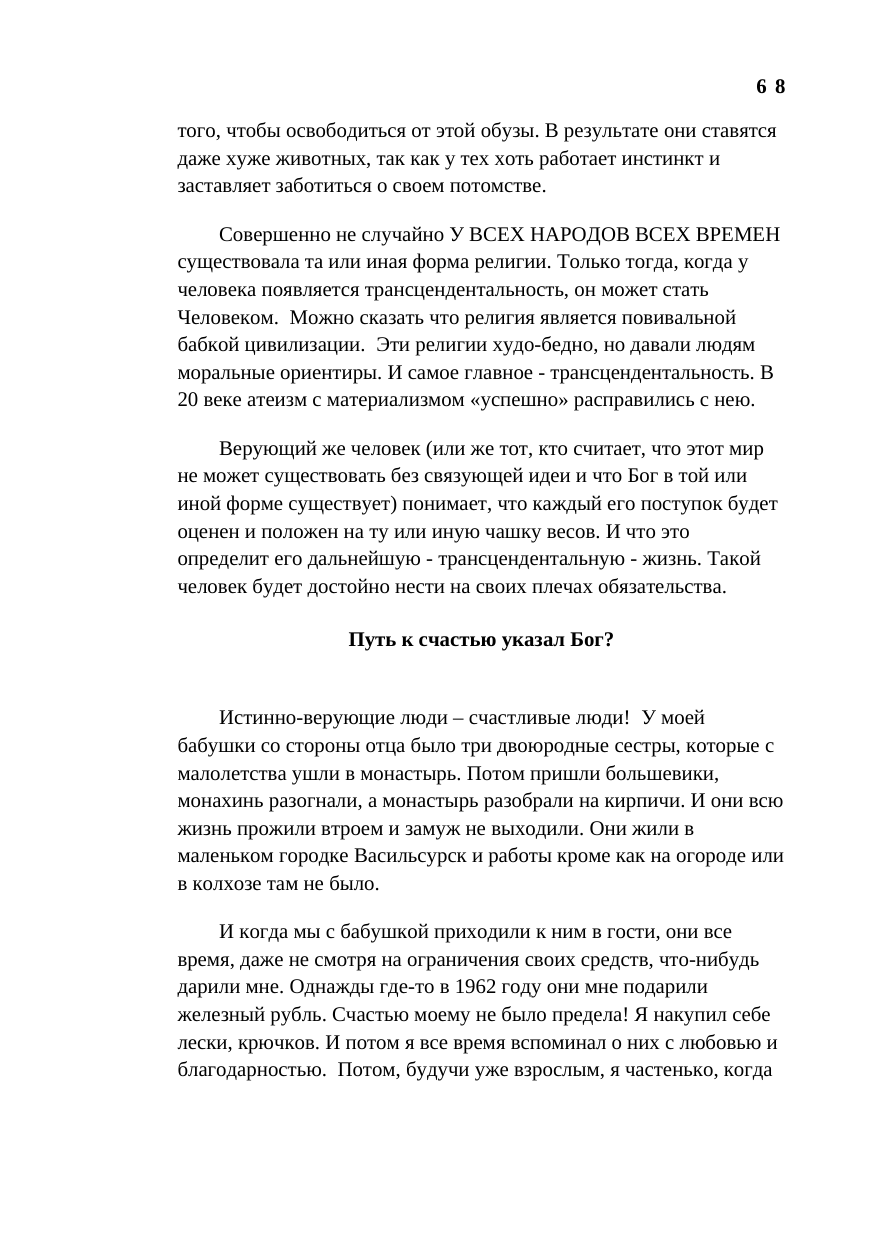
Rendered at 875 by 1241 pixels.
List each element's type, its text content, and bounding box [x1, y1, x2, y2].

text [177, 118, 785, 197]
text Истинно-верующие люди – счастливые люди! У моей бабушки со стороны отца было три двоюродные сестры, которые с малолетства ушли в монастырь. Потом пришли большевики, монахинь разогнали, а монастырь разобрали на кирпичи. И они всю жизнь прожили втроем и замуж не выходили. Они жили в маленьком городке Васильсурск и работы кроме как на огороде или в колхозе там не было. [177, 705, 785, 895]
subtitle Путь к счастью указал Бог? [177, 626, 785, 651]
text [177, 919, 785, 1081]
text Верующий же человек (или же тот, кто считает, что этот мир не может существовать без связующей идеи и что Бог в той или иной форме существует) понимает, что каждый его поступок будет оценен и положен на ту или иную чашку весов. И что это определит его дальнейшую - трансцендентальную - жизнь. Такой человек будет достойно нести на своих плечах обязательства. [177, 436, 785, 598]
text Совершенно не случайно У ВСЕХ НАРОДОВ ВСЕХ ВРЕМЕН существовала та или иная форма религии. Только тогда, когда у человека появляется трансцендентальность, он может стать Человеком. Можно сказать что религия является повивальной бабкой цивилизации. Эти религии худо-бедно, но давали людям моральные ориентиры. И самое главное - трансцендентальность. В 20 веке атеизм с материализмом «успешно» расправились с нею. [177, 222, 785, 411]
